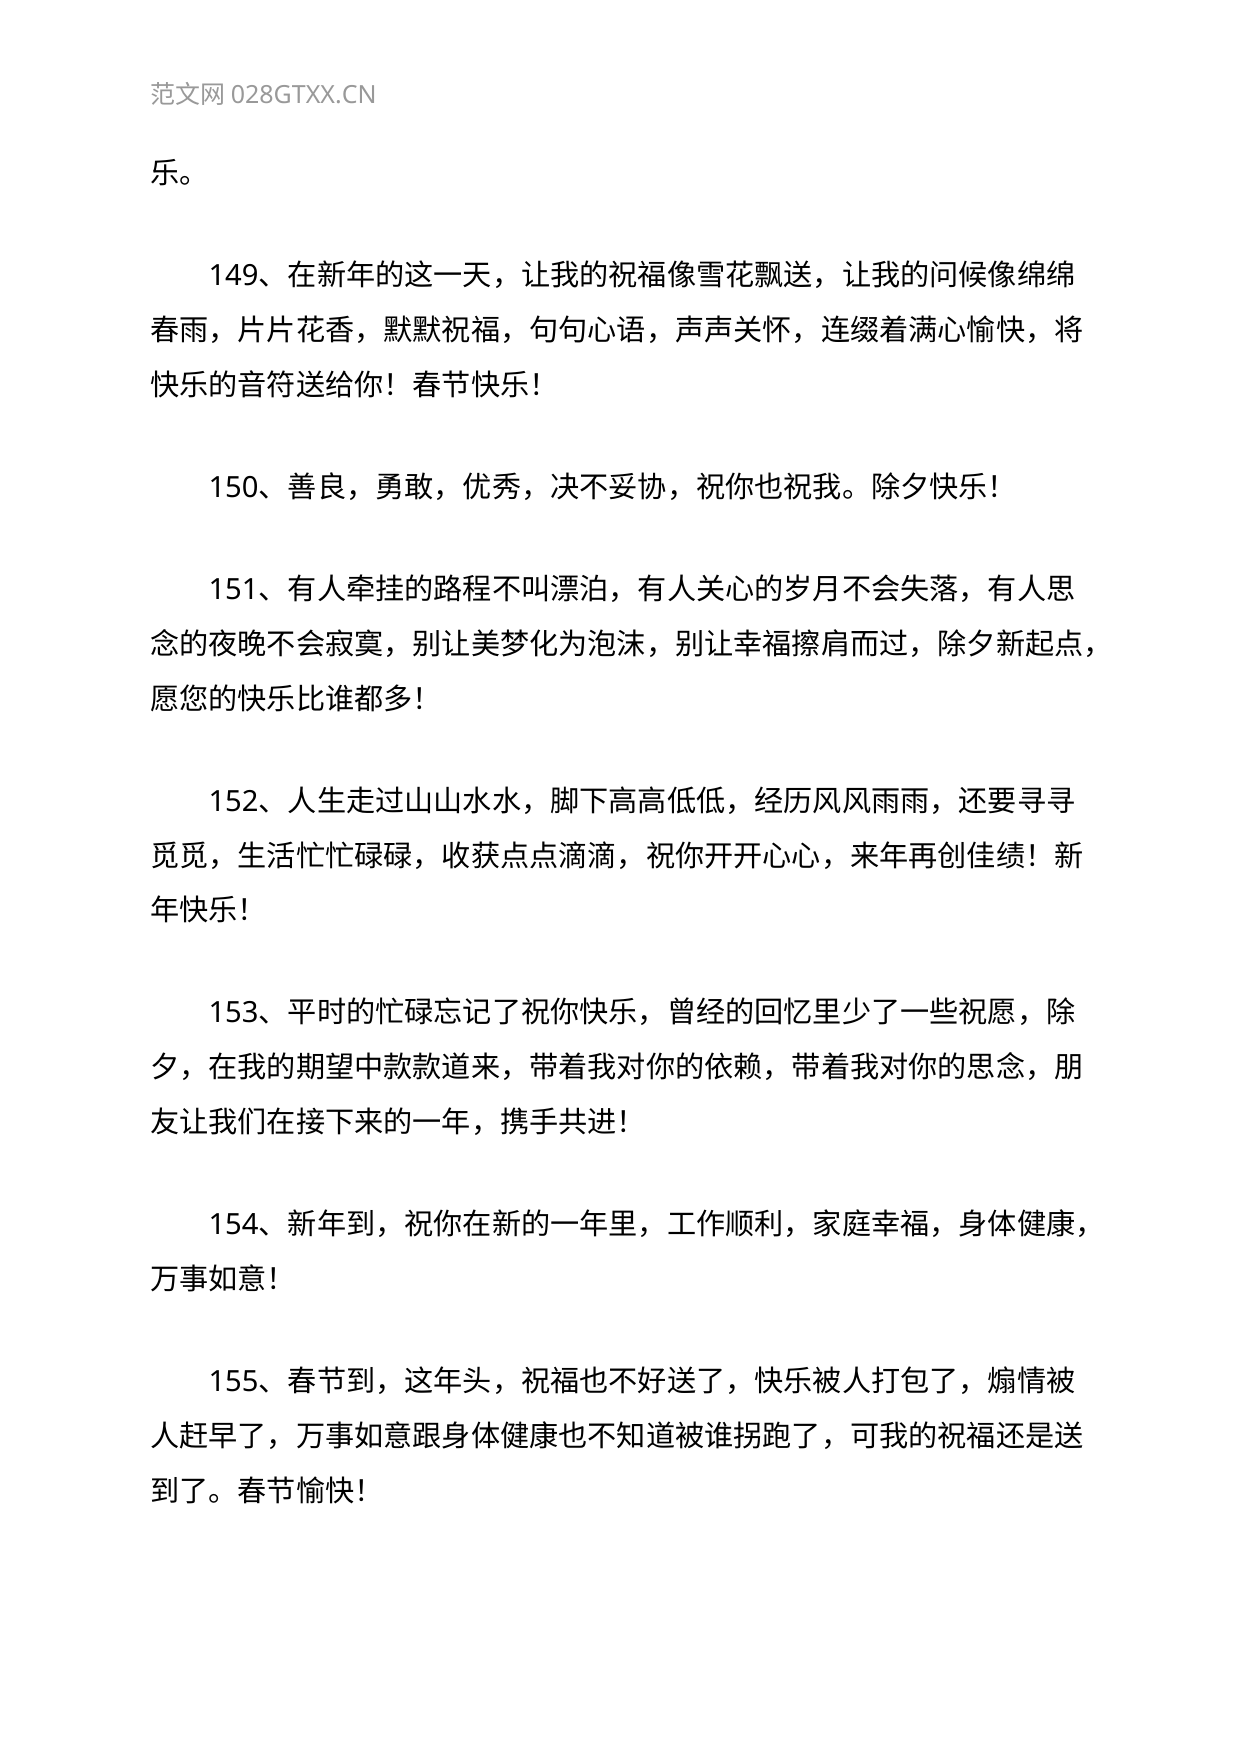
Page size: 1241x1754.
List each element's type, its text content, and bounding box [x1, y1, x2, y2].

text 152、人生走过山山水水，脚下高高低低，经历风风雨雨，还要寻寻觅觅，生活忙忙碌碌，收获点点滴滴，祝你开开心心，来年再创佳绩！新年快乐！ [150, 777, 1090, 929]
text 155、春节到，这年头，祝福也不好送了，快乐被人打包了，煽情被人赶早了，万事如意跟身体健康也不知道被谁拐跑了，可我的祝福还是送到了。春节愉快！ [150, 1357, 1090, 1509]
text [150, 150, 1090, 192]
text 154、新年到，祝你在新的一年里，工作顺利，家庭幸福，身体健康，万事如意！ [150, 1200, 1090, 1298]
text 149、在新年的这一天，让我的祝福像雪花飘送，让我的问候像绵绵春雨，片片花香，默默祝福，句句心语，声声关怀，连缀着满心愉快，将快乐的音符送给你！春节快乐！ [150, 252, 1090, 404]
text 151、有人牵挂的路程不叫漂泊，有人关心的岁月不会失落，有人思念的夜晚不会寂寞，别让美梦化为泡沫，别让幸福擦肩而过，除夕新起点，愿您的快乐比谁都多！ [150, 565, 1090, 718]
text 150、善良，勇敢，优秀，决不妥协，祝你也祝我。除夕快乐！ [150, 463, 1090, 506]
text 153、平时的忙碌忘记了祝你快乐，曾经的回忆里少了一些祝愿，除夕，在我的期望中款款道来，带着我对你的依赖，带着我对你的思念，朋友让我们在接下来的一年，携手共进！ [150, 989, 1090, 1141]
